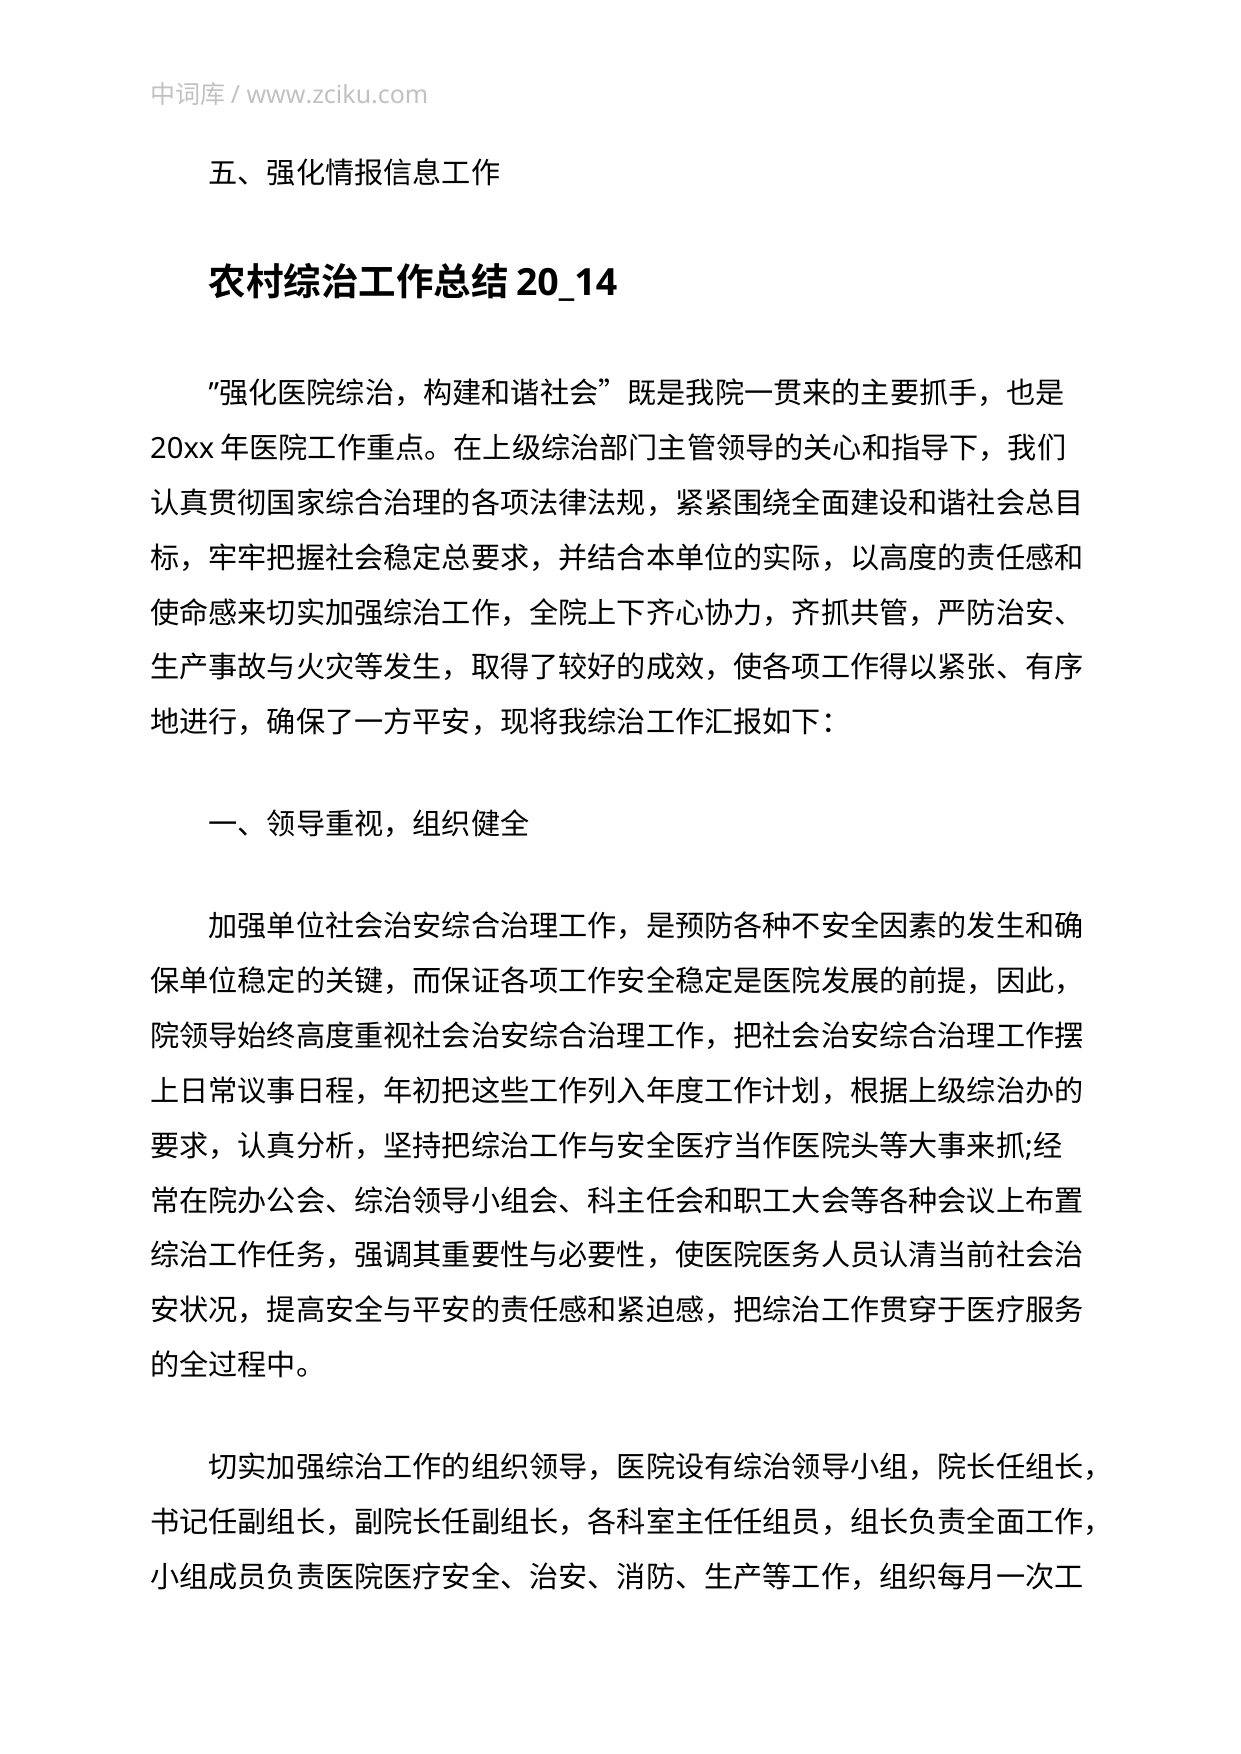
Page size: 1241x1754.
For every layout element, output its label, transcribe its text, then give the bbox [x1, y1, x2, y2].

text 农村综治工作总结20_14 [150, 252, 1090, 306]
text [150, 1443, 1090, 1596]
text 一、领导重视，组织健全 [150, 801, 1090, 843]
text 加强单位社会治安综合治理工作，是预防各种不安全因素的发生和确保单位稳定的关键，而保证各项工作安全稳定是医院发展的前提，因此，院领导始终高度重视社会治安综合治理工作，把社会治安综合治理工作摆上日常议事日程，年初把这些工作列入年度工作计划，根据上级综治办的要求，认真分析，坚持把综治工作与安全医疗当作医院头等大事来抓;经常在院办公会、综治领导小组会、科主任会和职工大会等各种会议上布置综治工作任务，强调其重要性与必要性，使医院医务人员认清当前社会治安状况，提高安全与平安的责任感和紧迫感，把综治工作贯穿于医疗服务的全过程中。 [150, 902, 1090, 1384]
text ”强化医院综治，构建和谐社会”既是我院一贯来的主要抓手，也是20xx年医院工作重点。在上级综治部门主管领导的关心和指导下，我们认真贯彻国家综合治理的各项法律法规，紧紧围绕全面建设和谐社会总目标，牢牢把握社会稳定总要求，并结合本单位的实际，以高度的责任感和使命感来切实加强综治工作，全院上下齐心协力，齐抓共管，严防治安、生产事故与火灾等发生，取得了较好的成效，使各项工作得以紧张、有序地进行，确保了一方平安，现将我综治工作汇报如下： [150, 369, 1090, 741]
text 五、强化情报信息工作 [150, 150, 1090, 192]
